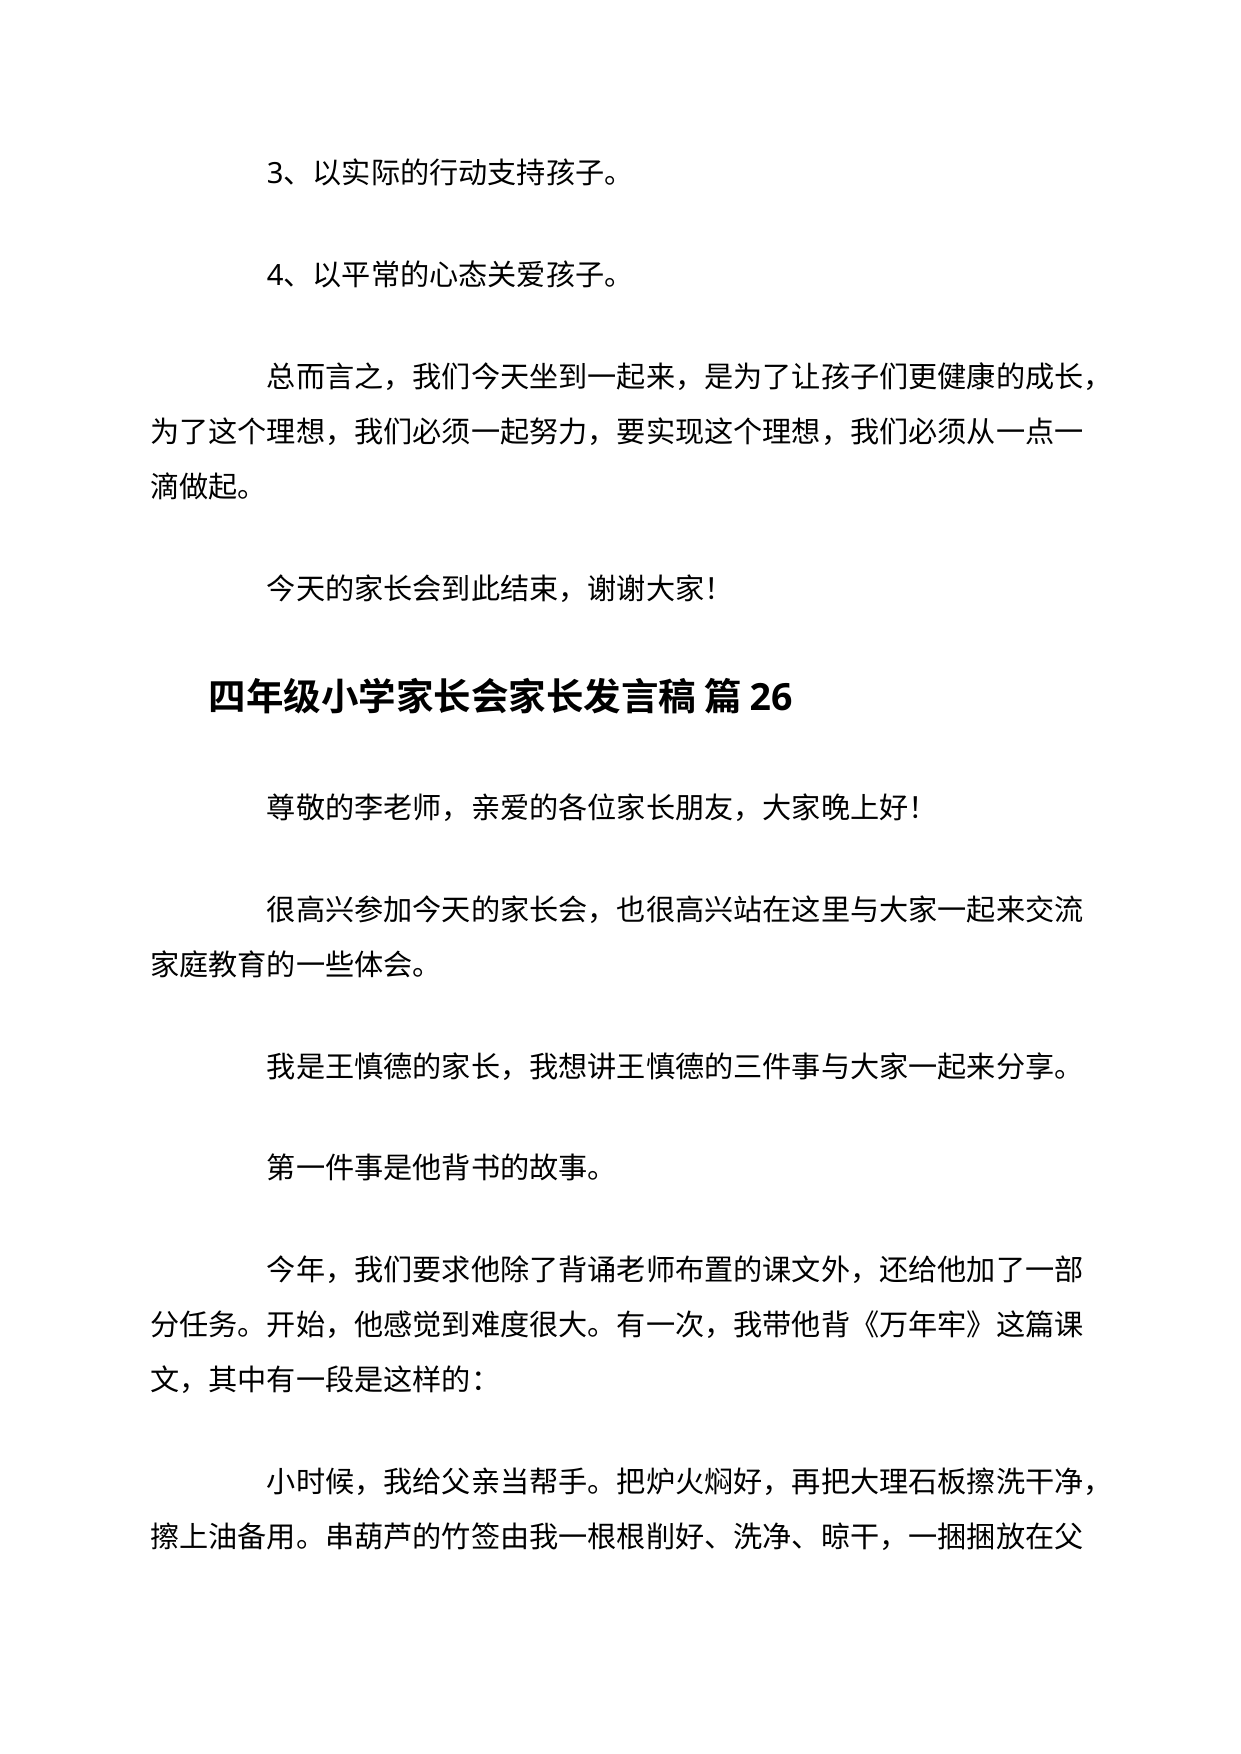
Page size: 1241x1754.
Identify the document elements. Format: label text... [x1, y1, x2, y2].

text 我是王慎德的家长，我想讲王慎德的三件事与大家一起来分享。 [150, 1043, 1090, 1086]
text 3、以实际的行动支持孩子。 [150, 150, 1090, 192]
text 第一件事是他背书的故事。 [150, 1145, 1090, 1187]
text 今天的家长会到此结束，谢谢大家！ [150, 566, 1090, 608]
text 今年，我们要求他除了背诵老师布置的课文外，还给他加了一部分任务。开始，他感觉到难度很大。有一次，我带他背《万年牢》这篇课文，其中有一段是这样的： [150, 1247, 1090, 1399]
text 很高兴参加今天的家长会，也很高兴站在这里与大家一起来交流家庭教育的一些体会。 [150, 887, 1090, 984]
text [150, 1458, 1090, 1556]
text 四年级小学家长会家长发言稿 篇26 [150, 667, 1090, 722]
text 4、以平常的心态关爱孩子。 [150, 252, 1090, 294]
text 尊敬的李老师，亲爱的各位家长朋友，大家晚上好！ [150, 785, 1090, 827]
text 总而言之，我们今天坐到一起来，是为了让孩子们更健康的成长，为了这个理想，我们必须一起努力，要实现这个理想，我们必须从一点一滴做起。 [150, 354, 1090, 506]
